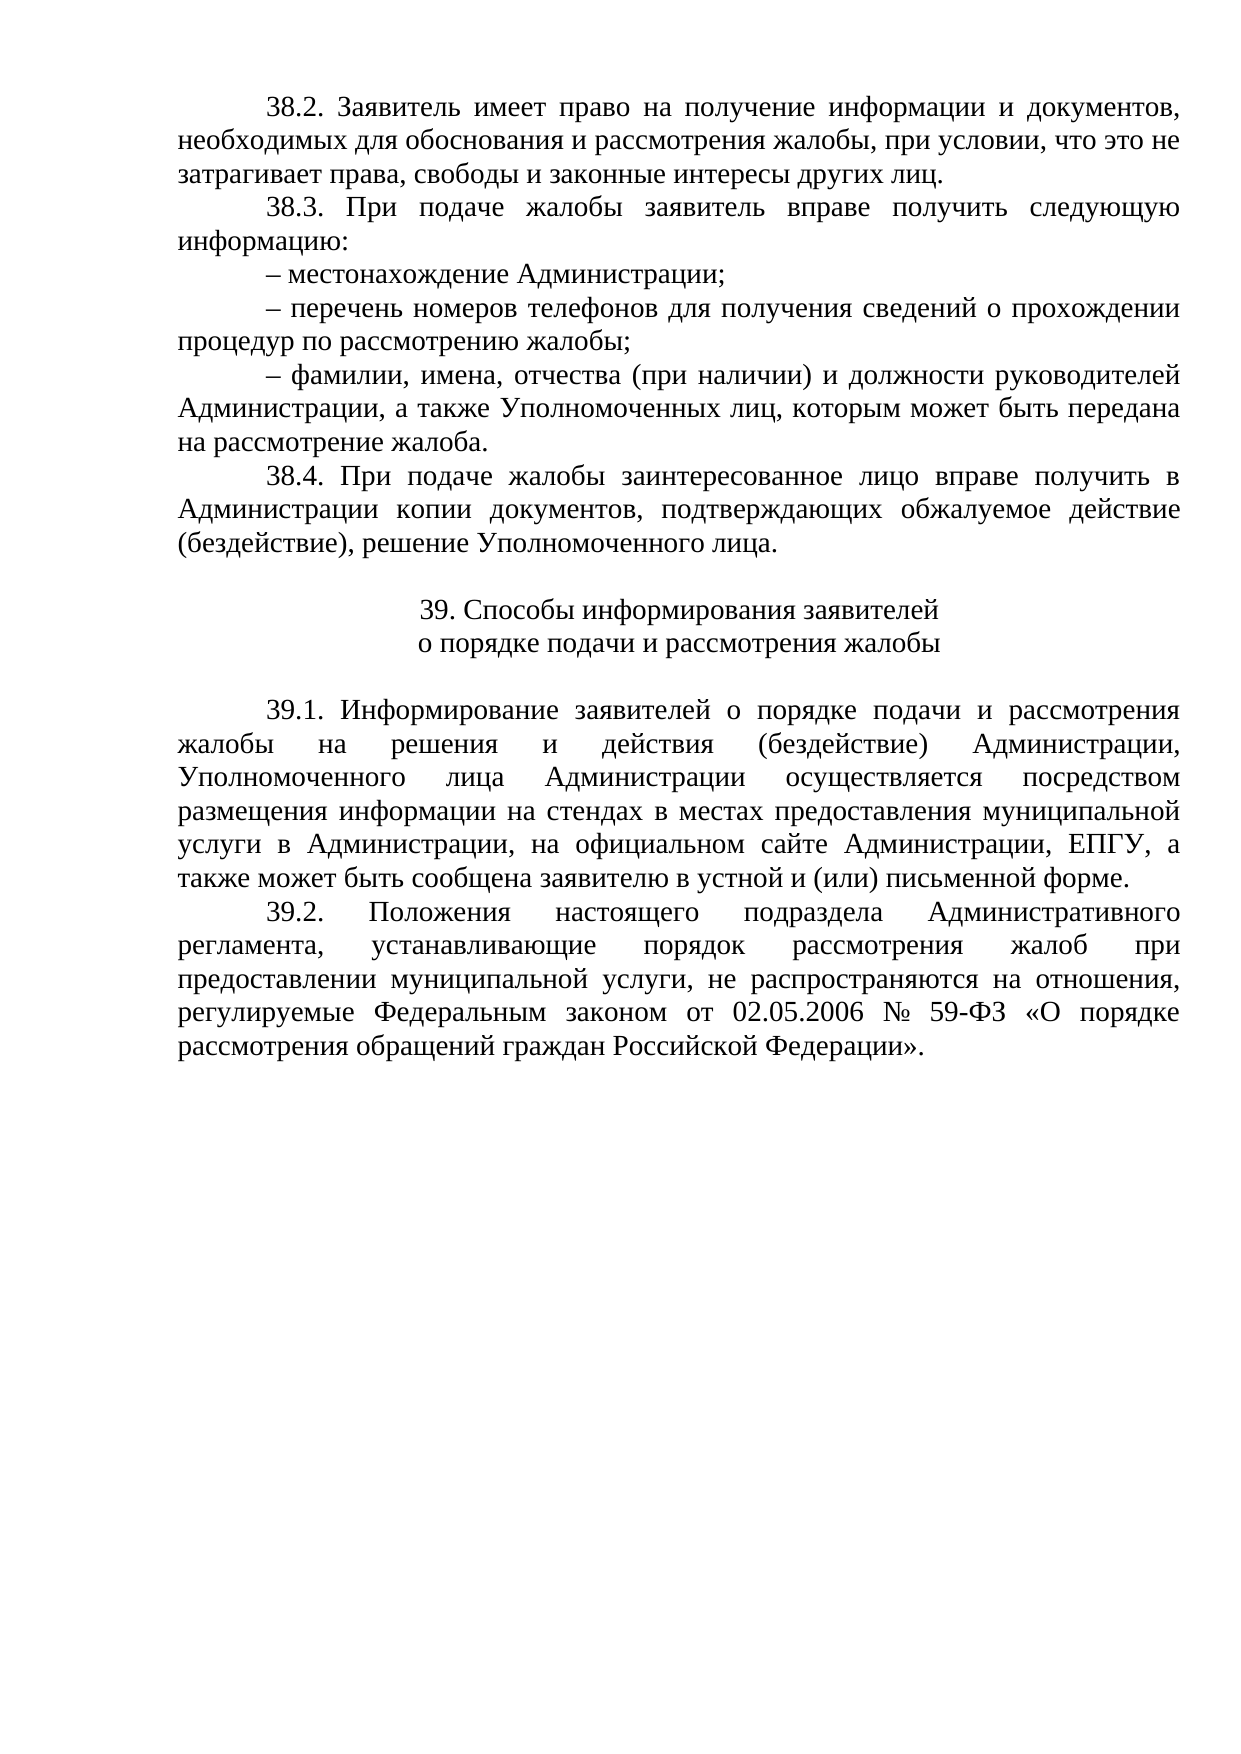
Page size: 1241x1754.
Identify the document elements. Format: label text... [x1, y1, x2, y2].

text 38.2. Заявитель имеет право на получение информации и документов, необходимых для обоснования и рассмотрения жалобы, при условии, что это не затрагивает права, свободы и законные интересы других лиц. [177, 89, 1181, 189]
text о порядке подачи и рассмотрения жалобы [177, 625, 1181, 659]
text – перечень номеров телефонов для получения сведений о прохождении процедур по рассмотрению жалобы; [177, 290, 1181, 357]
text 39. Способы информирования заявителей [177, 592, 1181, 625]
text 39.2. Положения настоящего подраздела Административного регламента, устанавливающие порядок рассмотрения жалоб при предоставлении муниципальной услуги, не распространяются на отношения, регулируемые Федеральным законом от 02.05.2006 № 59-ФЗ «О порядке рассмотрения обращений граждан Российской Федерации». [177, 894, 1181, 1061]
text 38.4. При подаче жалобы заинтересованное лицо вправе получить в Администрации копии документов, подтверждающих обжалуемое действие (бездействие), решение Уполномоченного лица. [177, 458, 1181, 558]
text 38.3. При подаче жалобы заявитель вправе получить следующую информацию: [177, 189, 1181, 256]
text – местонахождение Администрации; [177, 256, 1181, 290]
text 39.1. Информирование заявителей о порядке подачи и рассмотрения жалобы на решения и действия (бездействие) Администрации, Уполномоченного лица Администрации осуществляется посредством размещения информации на стендах в местах предоставления муниципальной услуги в Администрации, на официальном сайте Администрации, ЕПГУ, а также может быть сообщена заявителю в устной и (или) письменной форме. [177, 692, 1181, 894]
text – фамилии, имена, отчества (при наличии) и должности руководителей Администрации, а также Уполномоченных лиц, которым может быть передана на рассмотрение жалоба. [177, 357, 1181, 458]
